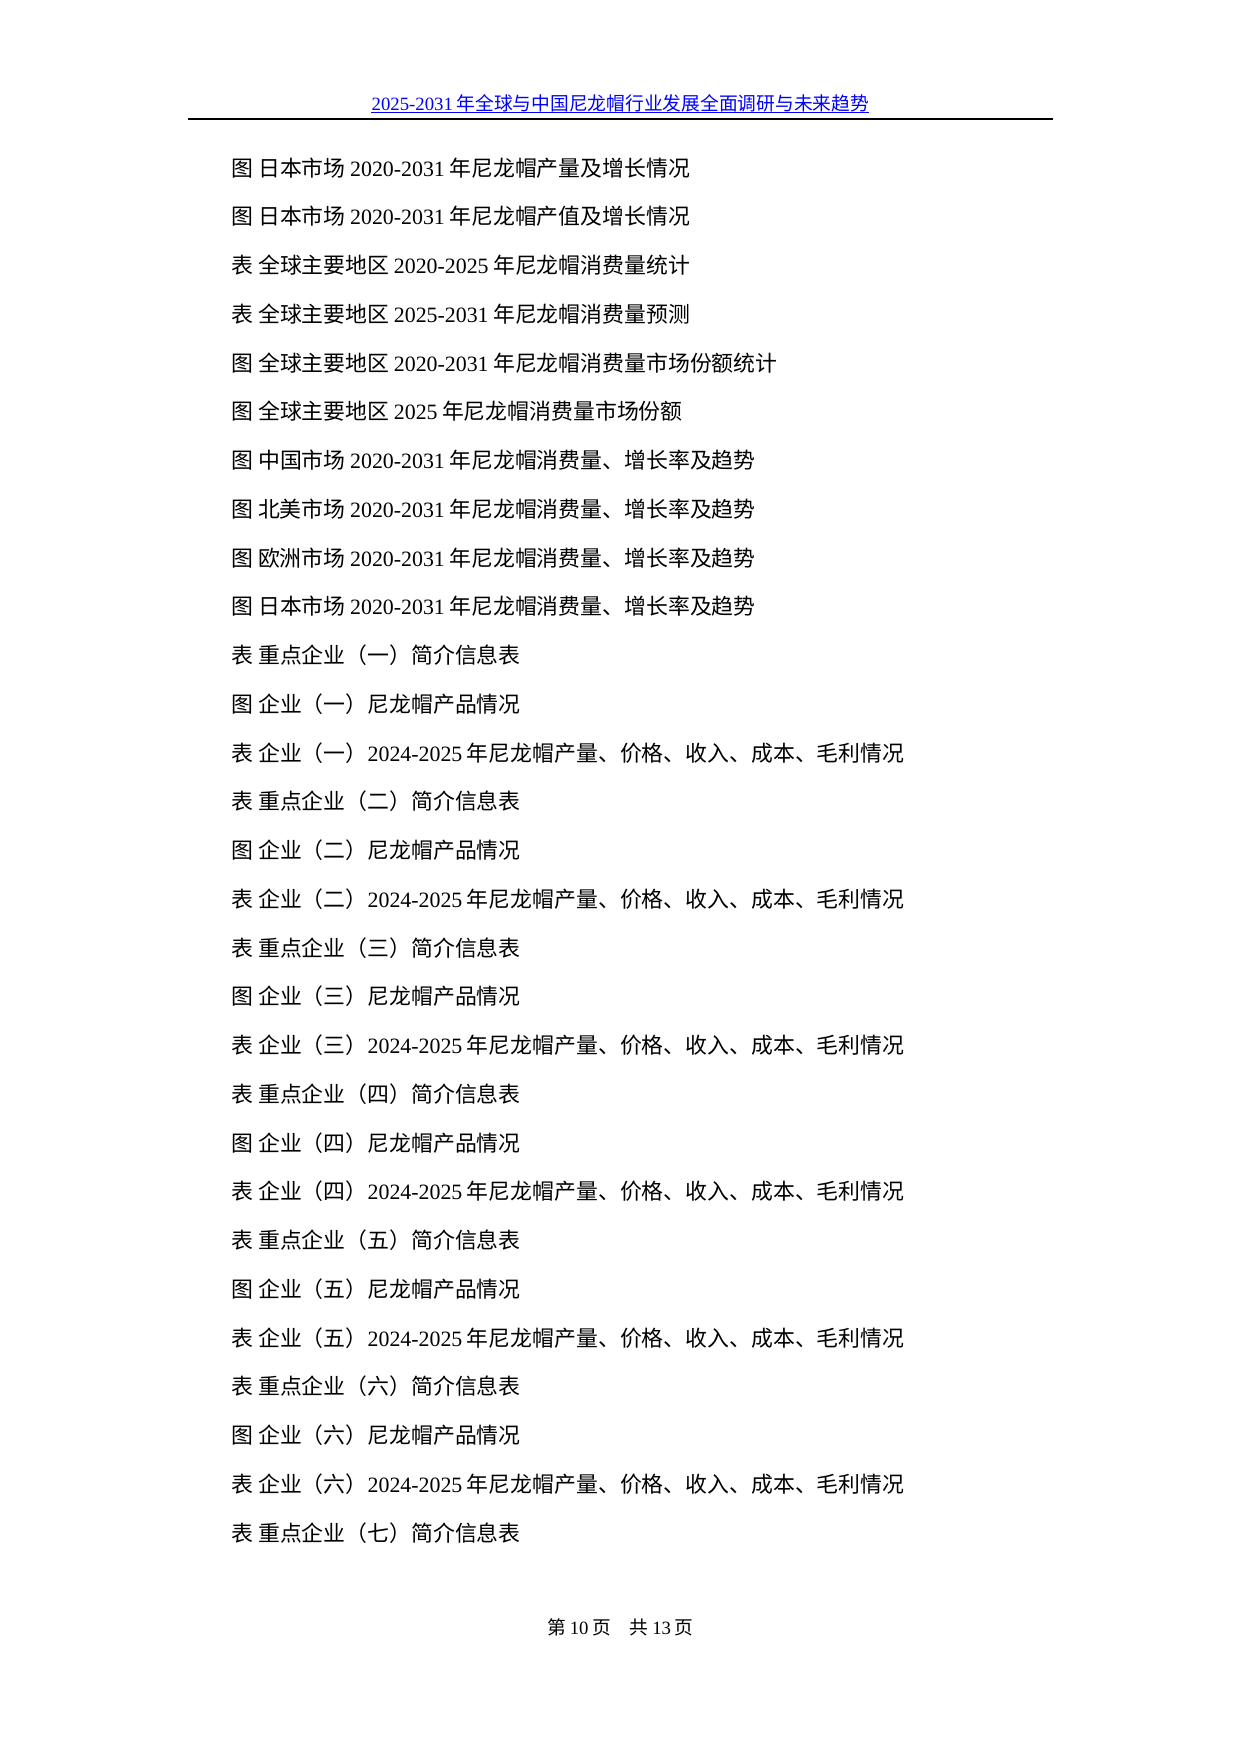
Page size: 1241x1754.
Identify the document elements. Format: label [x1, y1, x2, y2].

text [187, 150, 1053, 1548]
